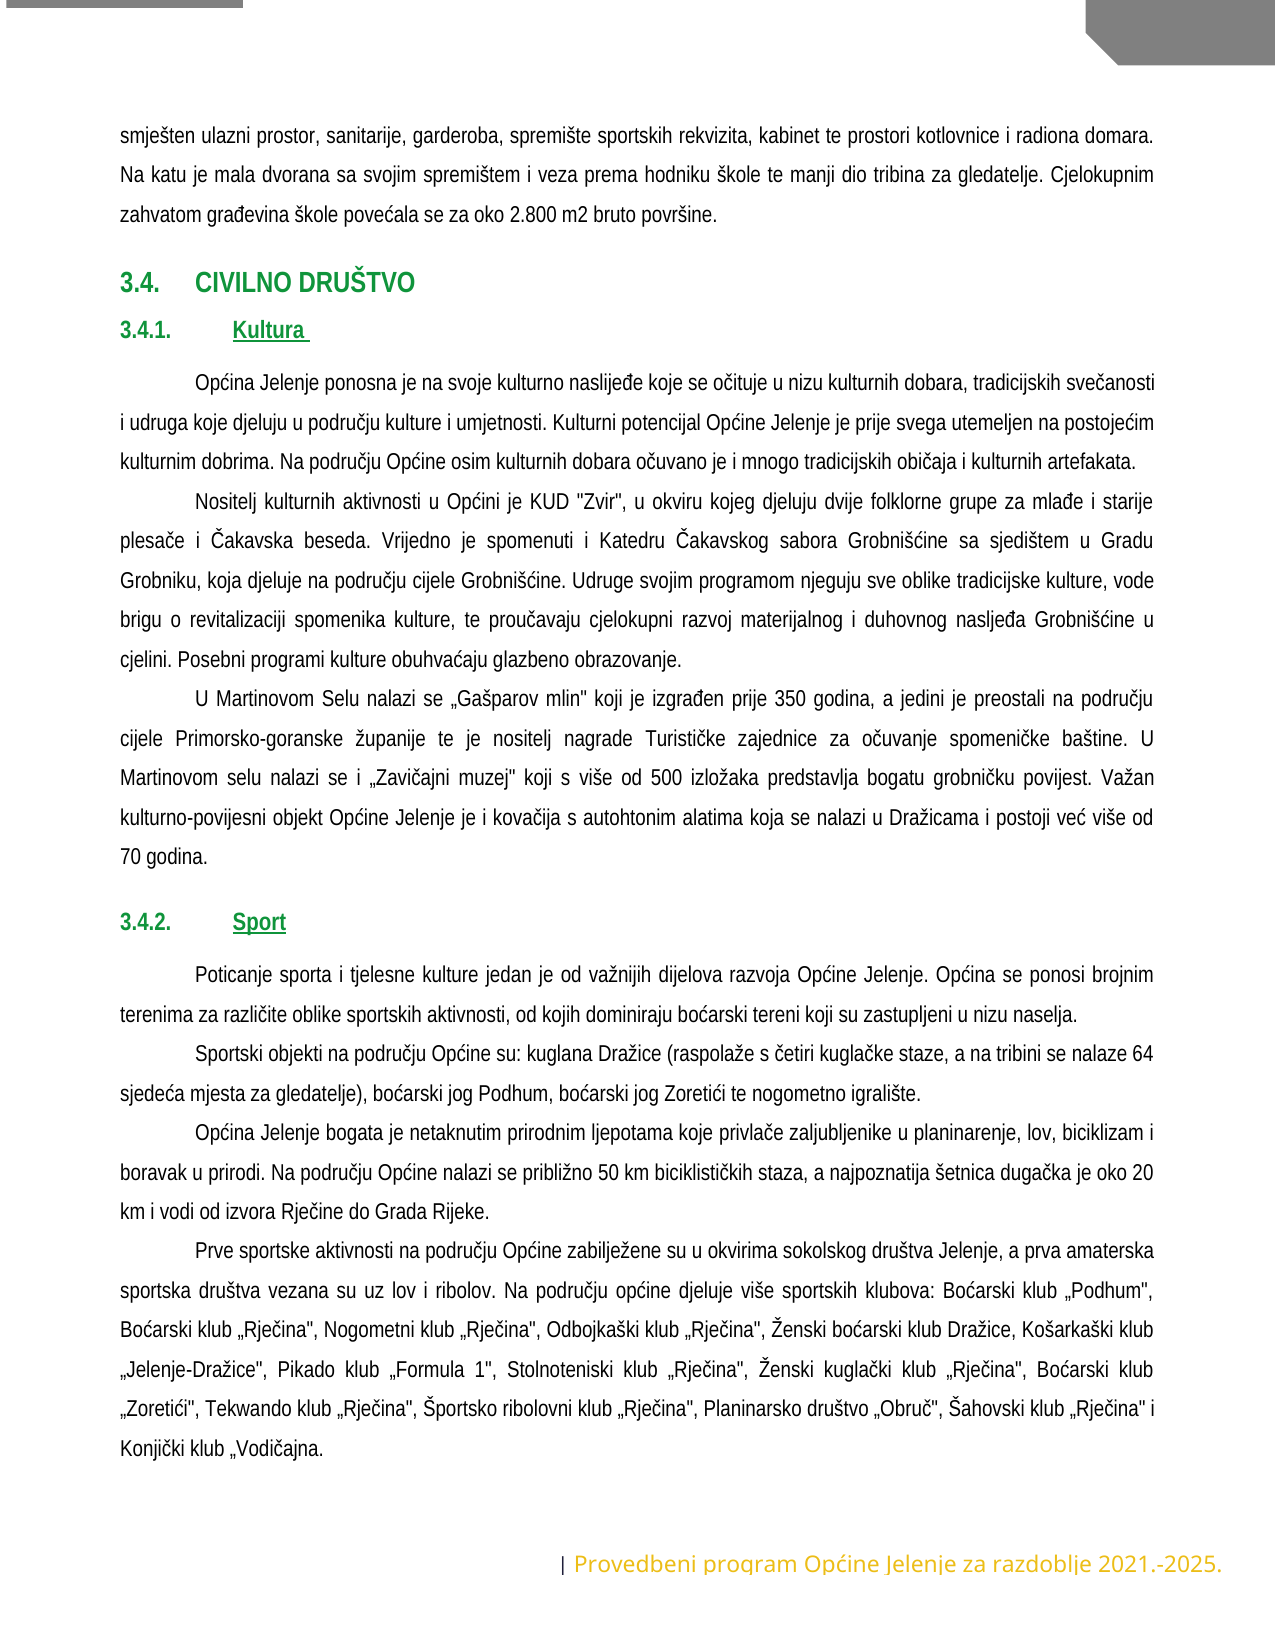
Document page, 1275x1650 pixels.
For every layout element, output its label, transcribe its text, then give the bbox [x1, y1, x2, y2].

text Nositelj kulturnih aktivnosti u Općini je KUD "Zvir", u okviru kojeg djeluju dvije folklorne grupe za mlađe i starije plesače i Čakavska beseda. Vrijedno je spomenuti i Katedru Čakavskog sabora Grobnišćine sa sjedištem u Gradu Grobniku, koja djeluje na području cijele Grobnišćine. Udruge svojim programom njeguju sve oblike tradicijske kulture, vode brigu o revitalizaciji spomenika kulture, te proučavaju cjelokupni razvoj materijalnog i duhovnog nasljeđa Grobnišćine u cjelini. Posebni programi kulture obuhvaćaju glazbeno obrazovanje. [120, 488, 1155, 672]
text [120, 122, 1155, 227]
text Općina Jelenje bogata je netaknutim prirodnim ljepotama koje privlače zaljubljenike u planinarenje, lov, biciklizam i boravak u prirodi. Na području Općine nalazi se približno 50 km biciklističkih staza, a najpoznatija šetnica dugačka je oko 20 km i vodi od izvora Rječine do Grada Rijeke. [120, 1119, 1155, 1224]
subtitle Sport [120, 907, 1152, 936]
subtitle CIVILNO DRUŠTVO [120, 265, 1155, 299]
text Prve sportske aktivnosti na području Općine zabilježene su u okvirima sokolskog društva Jelenje, a prva amaterska sportska društva vezana su uz lov i ribolov. Na području općine djeluje više sportskih klubova: Boćarski klub „Podhum", Boćarski klub „Rječina", Nogometni klub „Rječina", Odbojkaški klub „Rječina", Ženski boćarski klub Dražice, Košarkaški klub „Jelenje-Dražice", Pikado klub „Formula 1", Stolnoteniski klub „Rječina", Ženski kuglački klub „Rječina", Boćarski klub „Zoretići", Tekwando klub „Rječina", Športsko ribolovni klub „Rječina", Planinarsko društvo „Obruč", Šahovski klub „Rječina" i Konjički klub „Vodičajna. [120, 1237, 1155, 1461]
text U Martinovom Selu nalazi se „Gašparov mlin" koji je izgrađen prije 350 godina, a jedini je preostali na području cijele Primorsko-goranske županije te je nositelj nagrade Turističke zajednice za očuvanje spomeničke baštine. U Martinovom selu nalazi se i „Zavičajni muzej" koji s više od 500 izložaka predstavlja bogatu grobničku povijest. Važan kulturno-povijesni objekt Općine Jelenje je i kovačija s autohtonim alatima koja se nalazi u Dražicama i postoji već više od 70 godina. [120, 685, 1155, 869]
text Poticanje sporta i tjelesne kulture jedan je od važnijih dijelova razvoja Općine Jelenje. Općina se ponosi brojnim terenima za različite oblike sportskih aktivnosti, od kojih dominiraju boćarski tereni koji su zastupljeni u nizu naselja. [120, 961, 1155, 1027]
text Sportski objekti na području Općine su: kuglana Dražice (raspolaže s četiri kuglačke staze, a na tribini se nalaze 64 sjedeća mjesta za gledatelje), boćarski jog Podhum, boćarski jog Zoretići te nogometno igralište. [120, 1040, 1155, 1106]
text Općina Jelenje ponosna je na svoje kulturno naslijeđe koje se očituje u nizu kulturnih dobara, tradicijskih svečanosti i udruga koje djeluju u području kulture i umjetnosti. Kulturni potencijal Općine Jelenje je prije svega utemeljen na postojećim kulturnim dobrima. Na području Općine osim kulturnih dobara očuvano je i mnogo tradicijskih običaja i kulturnih artefakata. [120, 369, 1155, 474]
subtitle Kultura [120, 316, 1152, 344]
